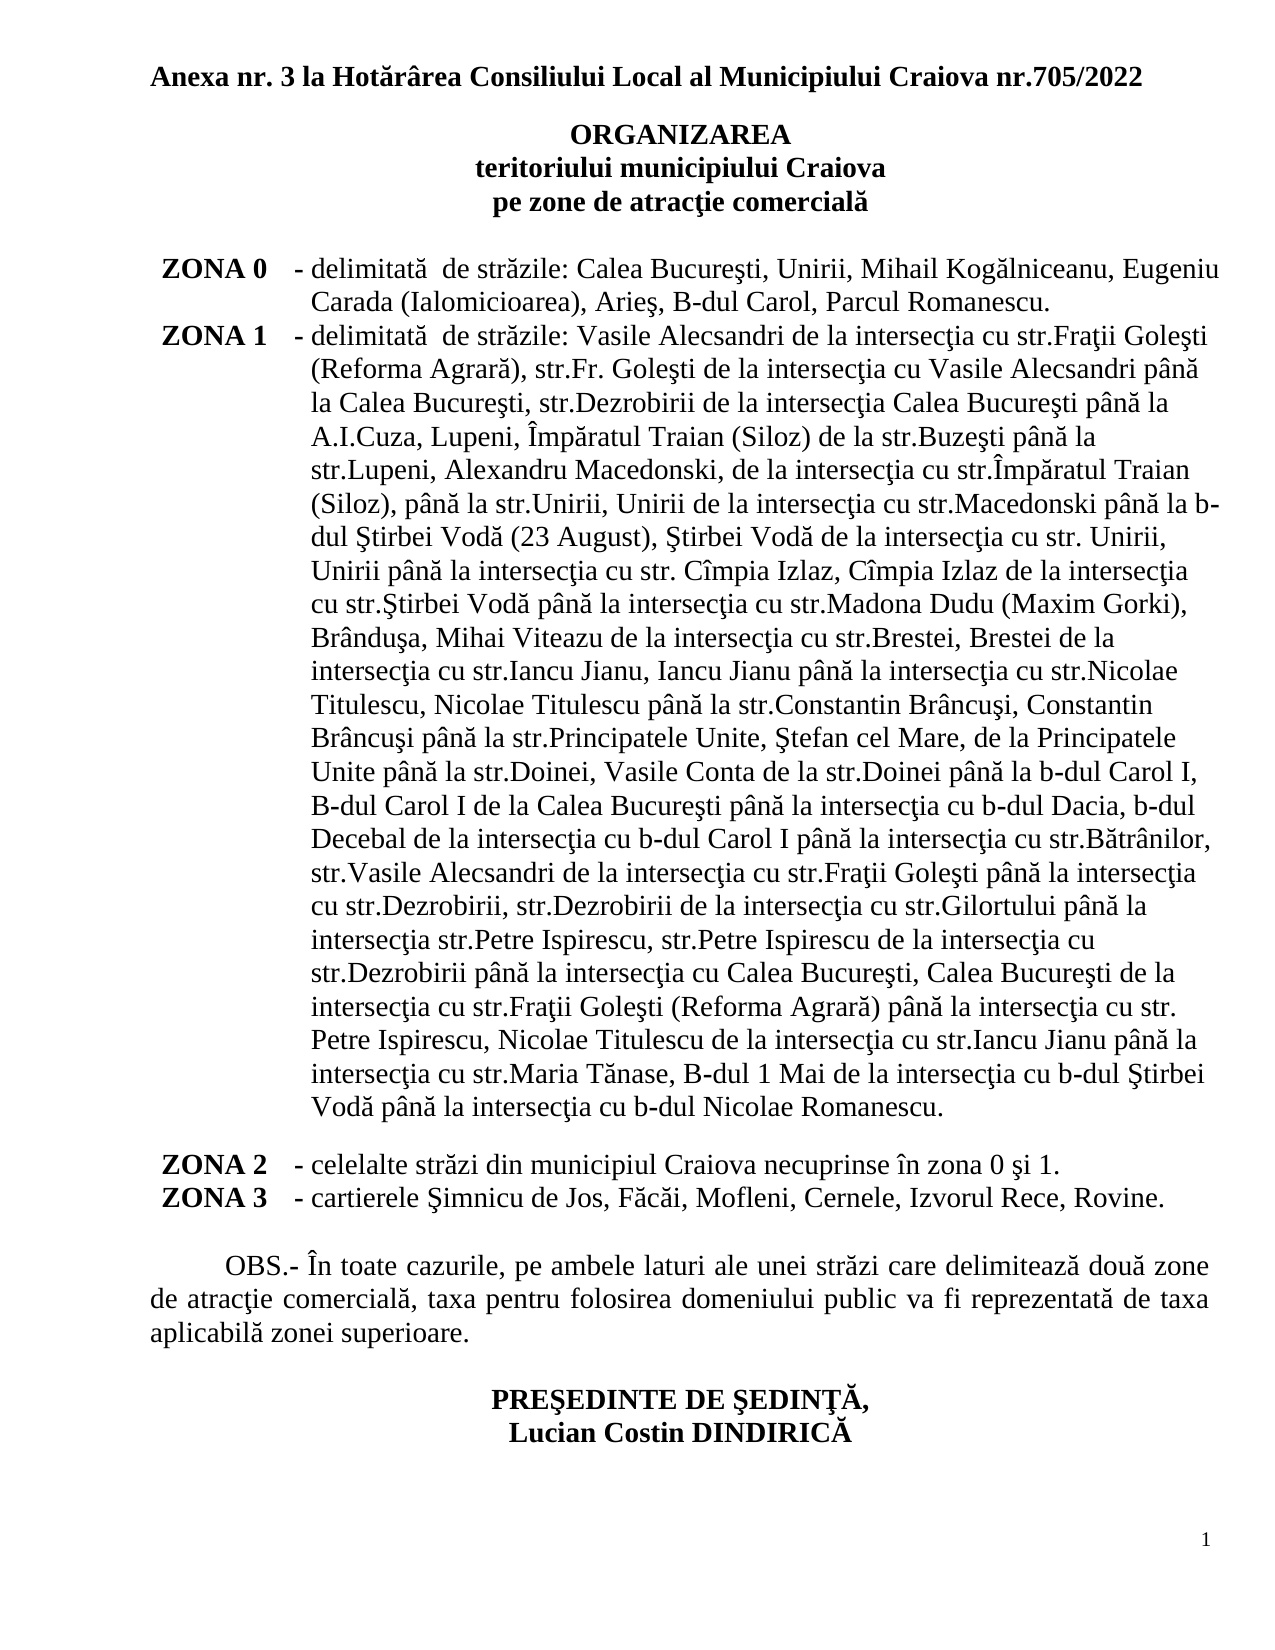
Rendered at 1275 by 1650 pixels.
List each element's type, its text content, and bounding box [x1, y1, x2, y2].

table_cell ZONA 1 [150, 318, 283, 1147]
table_cell - delimitată de străzile: Vasile Alecsandri de la intersecţia cu str.Fraţii Goleşti (Reforma Agrară), str.Fr. Goleşti de la intersecţia cu Vasile Alecsandri până la Calea Bucureşti, str.Dezrobirii de la intersecţia Calea Bucureşti până la A.I.Cuza, Lupeni, Împăratul Traian (Siloz) de la str.Buzeşti până la str.Lupeni, Alexandru Macedonski, de la intersecţia cu str.Împăratul Traian (Siloz), până la str.Unirii, Unirii de la intersecţia cu str.Macedonski până la b-dul Ştirbei Vodă (23 August), Ştirbei Vodă de la intersecţia cu str. Unirii, Unirii până la intersecţia cu str. Cîmpia Izlaz, Cîmpia Izlaz de la intersecţia cu str.Ştirbei Vodă până la intersecţia cu str.Madona Dudu (Maxim Gorki), Brânduşa, Mihai Viteazu de la intersecţia cu str.Brestei, Brestei de la intersecţia cu str.Iancu Jianu, Iancu Jianu până la intersecţia cu str.Nicolae Titulescu, Nicolae Titulescu până la str.Constantin Brâncuşi, Constantin Brâncuşi până la str.Principatele Unite, Ştefan cel Mare, de la Principatele Unite până la str.Doinei, Vasile Conta de la str.Doinei până la b-dul Carol I, B-dul Carol I de la Calea Bucureşti până la intersecţia cu b-dul Dacia, b-dul Decebal de la intersecţia cu b-dul Carol I până la intersecţia cu str.Bătrânilor, str.Vasile Alecsandri de la intersecţia cu str.Fraţii Goleşti până la intersecţia cu str.Dezrobirii, str.Dezrobirii de la intersecţia cu str.Gilortului până la intersecţia str.Petre Ispirescu, str.Petre Ispirescu de la intersecţia cu str.Dezrobirii până la intersecţia cu Calea Bucureşti, Calea Bucureşti de la intersecţia cu str.Fraţii Goleşti (Reforma Agrară) până la intersecţia cu str. Petre Ispirescu, Nicolae Titulescu de la intersecţia cu str.Iancu Jianu până la intersecţia cu str.Maria Tănase, B-dul 1 Mai de la intersecţia cu b-dul Ştirbei Vodă până la intersecţia cu b-dul Nicolae Romanescu. [283, 318, 1232, 1147]
table_cell ZONA 2 [150, 1147, 283, 1181]
text OBS.- În toate cazurile, pe ambele laturi ale unei străzi care delimitează două zone de atracţie comercială, taxa pentru folosirea domeniului public va fi reprezentată de taxa aplicabilă zonei superioare. [150, 1248, 1211, 1348]
subtitle Anexa nr. 3 la Hotărârea Consiliului Local al Municipiului Craiova nr.705/2022 [150, 59, 1211, 93]
table_cell ZONA 3 [150, 1181, 283, 1214]
table_header ZONA 0 [150, 251, 283, 318]
table_header - delimitată de străzile: Calea Bucureşti, Unirii, Mihail Kogălniceanu, Eugeniu Carada (Ialomicioarea), Arieş, B-dul Carol, Parcul Romanescu. [283, 251, 1232, 318]
text pe zone de atracţie comercială [150, 184, 1211, 217]
text Lucian Costin DINDIRICĂ [150, 1415, 1211, 1449]
subtitle ORGANIZAREA [150, 117, 1211, 150]
text PREŞEDINTE DE ŞEDINŢĂ, [150, 1382, 1211, 1415]
table_cell - cartierele Şimnicu de Jos, Făcăi, Mofleni, Cernele, Izvorul Rece, Rovine. [283, 1181, 1232, 1214]
text teritoriului municipiului Craiova [150, 150, 1211, 184]
table_cell - celelalte străzi din municipiul Craiova necuprinse în zona 0 şi 1. [283, 1147, 1232, 1181]
